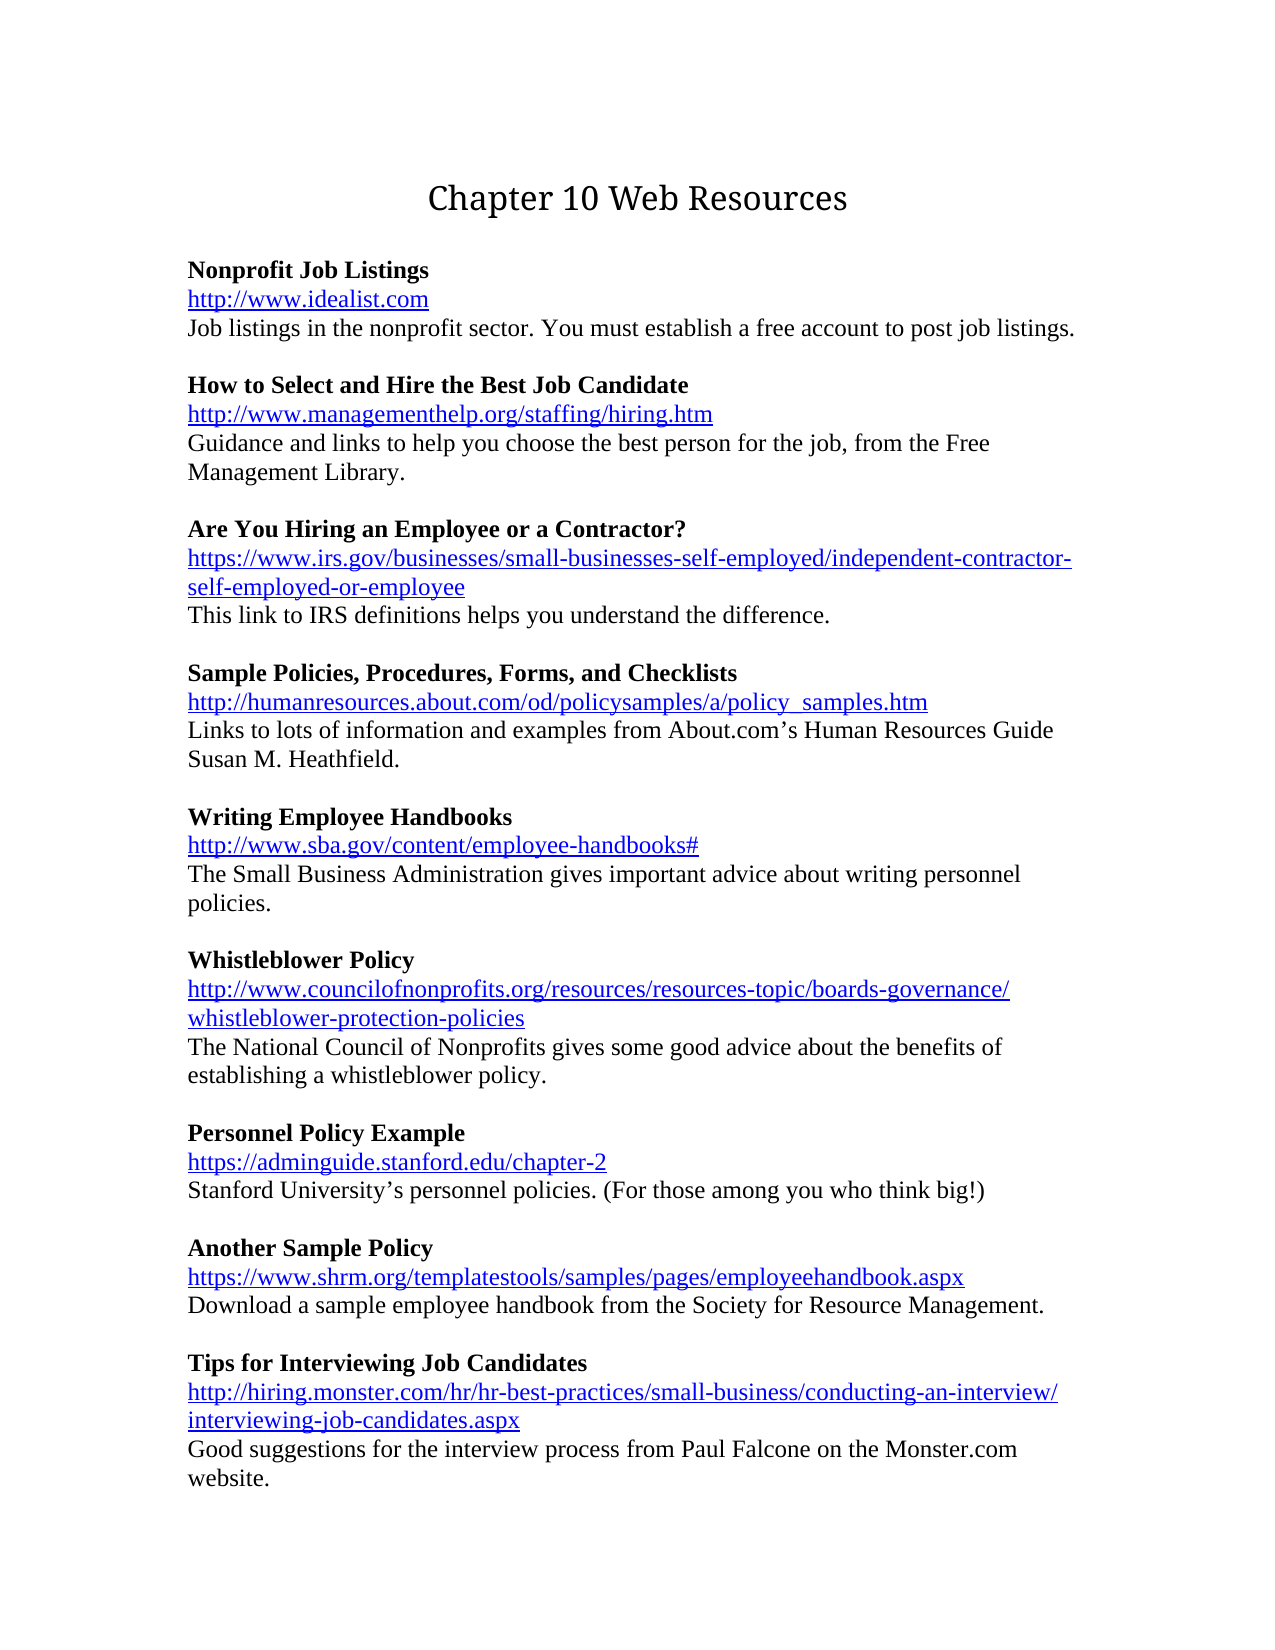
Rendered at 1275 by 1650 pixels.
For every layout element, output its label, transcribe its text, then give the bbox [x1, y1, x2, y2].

text http://www.councilofnonprofits.org/resources/resources-topic/boards-governance/whistleblower-protection-policies [187, 974, 1087, 1032]
text Good suggestions for the interview process from Paul Falcone on the Monster.com website. [187, 1434, 1087, 1492]
text This link to IRS definitions helps you understand the difference. [187, 600, 1087, 629]
text Stanford University’s personnel policies. (For those among you who think big!) [187, 1175, 1087, 1204]
text How to Select and Hire the Best Job Candidate [187, 370, 1087, 399]
text Another Sample Policy [187, 1233, 1087, 1262]
text The National Council of Nonprofits gives some good advice about the benefits of establishing a whistleblower policy. [187, 1032, 1087, 1089]
subtitle Chapter 10 Web Resources [187, 175, 1087, 220]
text Guidance and links to help you choose the best person for the job, from the Free Management Library. [187, 428, 1087, 485]
text Personnel Policy Example [187, 1118, 1087, 1147]
text https://www.irs.gov/businesses/small-businesses-self-employed/independent-contractor-self-employed-or-employee [187, 543, 1087, 600]
text Whistleblower Policy [187, 945, 1087, 974]
text https://adminguide.stanford.edu/chapter-2 [187, 1147, 1087, 1175]
text Tips for Interviewing Job Candidates [187, 1348, 1087, 1377]
text http://hiring.monster.com/hr/hr-best-practices/small-business/conducting-an-interview/interviewing-job-candidates.aspx [187, 1377, 1087, 1434]
text http://www.managementhelp.org/staffing/hiring.htm [187, 399, 1087, 428]
text Links to lots of information and examples from About.com’s Human Resources Guide Susan M. Heathfield. [187, 715, 1087, 773]
text Writing Employee Handbooks [187, 802, 1087, 830]
text https://www.shrm.org/templatestools/samples/pages/employeehandbook.aspx [187, 1262, 1087, 1290]
text Sample Policies, Procedures, Forms, and Checklists [187, 658, 1087, 687]
text http://www.idealist.com [187, 284, 1087, 313]
text The Small Business Administration gives important advice about writing personnel policies. [187, 859, 1087, 917]
text http://humanresources.about.com/od/policysamples/a/policy_samples.htm [187, 687, 1087, 715]
text Are You Hiring an Employee or a Contractor? [187, 514, 1087, 543]
text Nonprofit Job Listings [187, 255, 1087, 284]
text http://www.sba.gov/content/employee-handbooks# [187, 830, 1087, 859]
text Download a sample employee handbook from the Society for Resource Management. [187, 1290, 1087, 1319]
text Job listings in the nonprofit sector. You must establish a free account to post job listings. [187, 313, 1087, 342]
